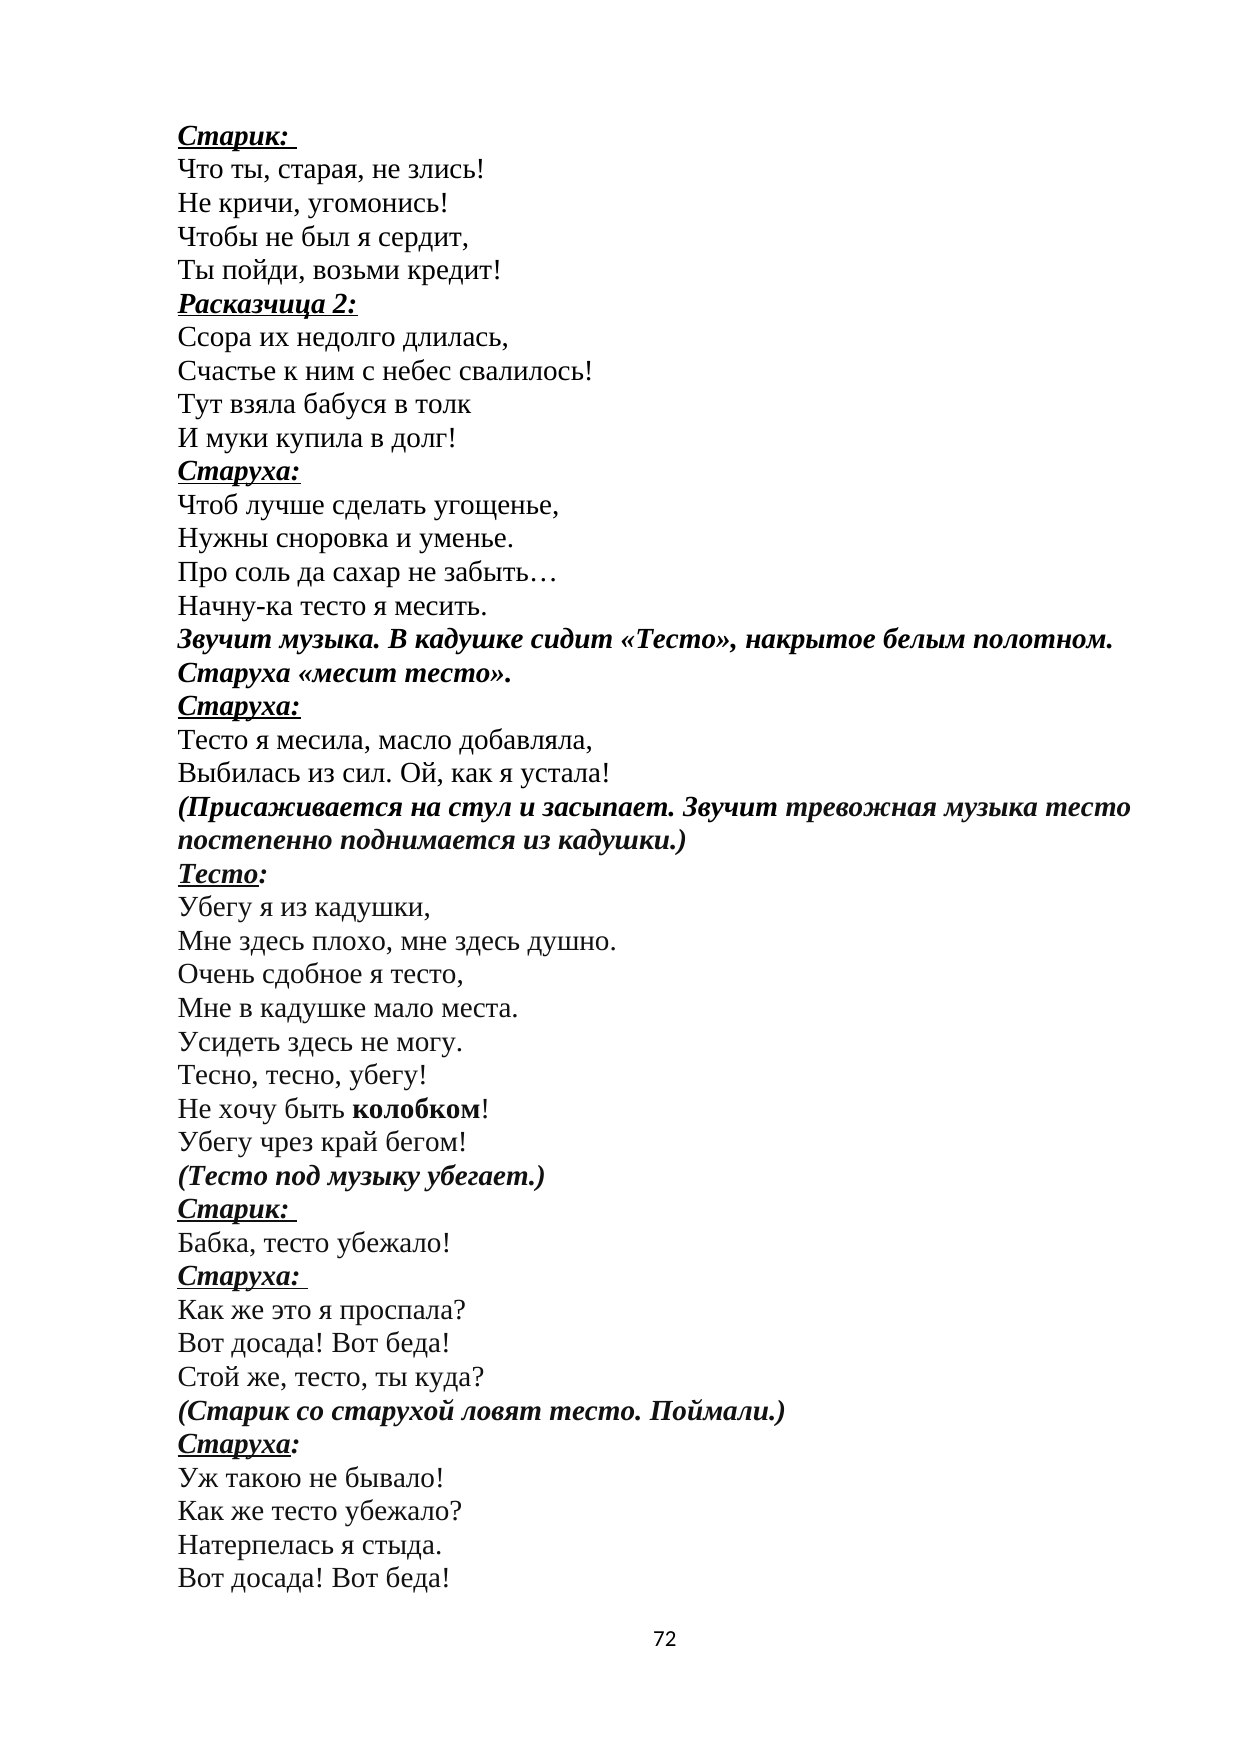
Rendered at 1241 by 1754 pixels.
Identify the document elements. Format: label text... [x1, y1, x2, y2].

text Тесто: [177, 856, 1152, 889]
text Уж такою не бывало! [177, 1460, 1152, 1493]
text (Тесто под музыку убегает.) [177, 1158, 1152, 1191]
text Старуха: [177, 453, 1152, 487]
text Усидеть здесь не могу. [177, 1024, 1152, 1057]
text Чтоб лучше сделать угощенье, [177, 487, 1152, 521]
text Вот досада! Вот беда! [177, 1560, 1152, 1594]
text Чтобы не был я сердит, [177, 219, 1152, 252]
text Убегу чрез край бегом! [177, 1124, 1152, 1158]
text Тесто я месила, масло добавляла, [177, 722, 1152, 755]
text Как же тесто убежало? [177, 1493, 1152, 1527]
text Ссора их недолго длилась, [177, 319, 1152, 353]
text Как же это я проспала? [177, 1292, 1152, 1326]
text Старуха: [177, 688, 1152, 722]
text Расказчица 2: [177, 286, 1152, 319]
text Нужны сноровка и уменье. [177, 521, 1152, 554]
text Старуха: [177, 1258, 1152, 1292]
text Тут взяла бабуся в толк [177, 386, 1152, 420]
text Ты пойди, возьми кредит! [177, 252, 1152, 286]
text Стой же, тесто, ты куда? [177, 1359, 1152, 1393]
text Натерпелась я стыда. [177, 1527, 1152, 1560]
text (Старик со старухой ловят тесто. Поймали.) [177, 1393, 1152, 1426]
text Мне в кадушке мало места. [177, 990, 1152, 1024]
text Не хочу быть колобком! [177, 1091, 1152, 1124]
text Счастье к ним с небес свалилось! [177, 353, 1152, 386]
text Очень сдобное я тесто, [177, 957, 1152, 990]
text И муки купила в долг! [177, 420, 1152, 453]
text (Присаживается на стул и засыпает. Звучит тревожная музыка тесто постепенно поднимается из кадушки.) [177, 789, 1152, 856]
text Убегу я из кадушки, [177, 889, 1152, 923]
text Выбилась из сил. Ой, как я устала! [177, 755, 1152, 789]
text Не кричи, угомонись! [177, 185, 1152, 219]
text Начну-ка тесто я месить. [177, 588, 1152, 621]
text Старик: [177, 118, 1152, 152]
text Что ты, старая, не злись! [177, 152, 1152, 185]
text Про соль да сахар не забыть… [177, 554, 1152, 588]
text Звучит музыка. В кадушке сидит «Тесто», накрытое белым полотном. Старуха «месит тесто». [177, 621, 1152, 688]
text Бабка, тесто убежало! [177, 1225, 1152, 1258]
text Старик: [177, 1191, 1152, 1225]
text Старуха: [177, 1426, 1152, 1460]
text Вот досада! Вот беда! [177, 1326, 1152, 1359]
text Тесно, тесно, убегу! [177, 1057, 1152, 1091]
text Мне здесь плохо, мне здесь душно. [177, 923, 1152, 957]
